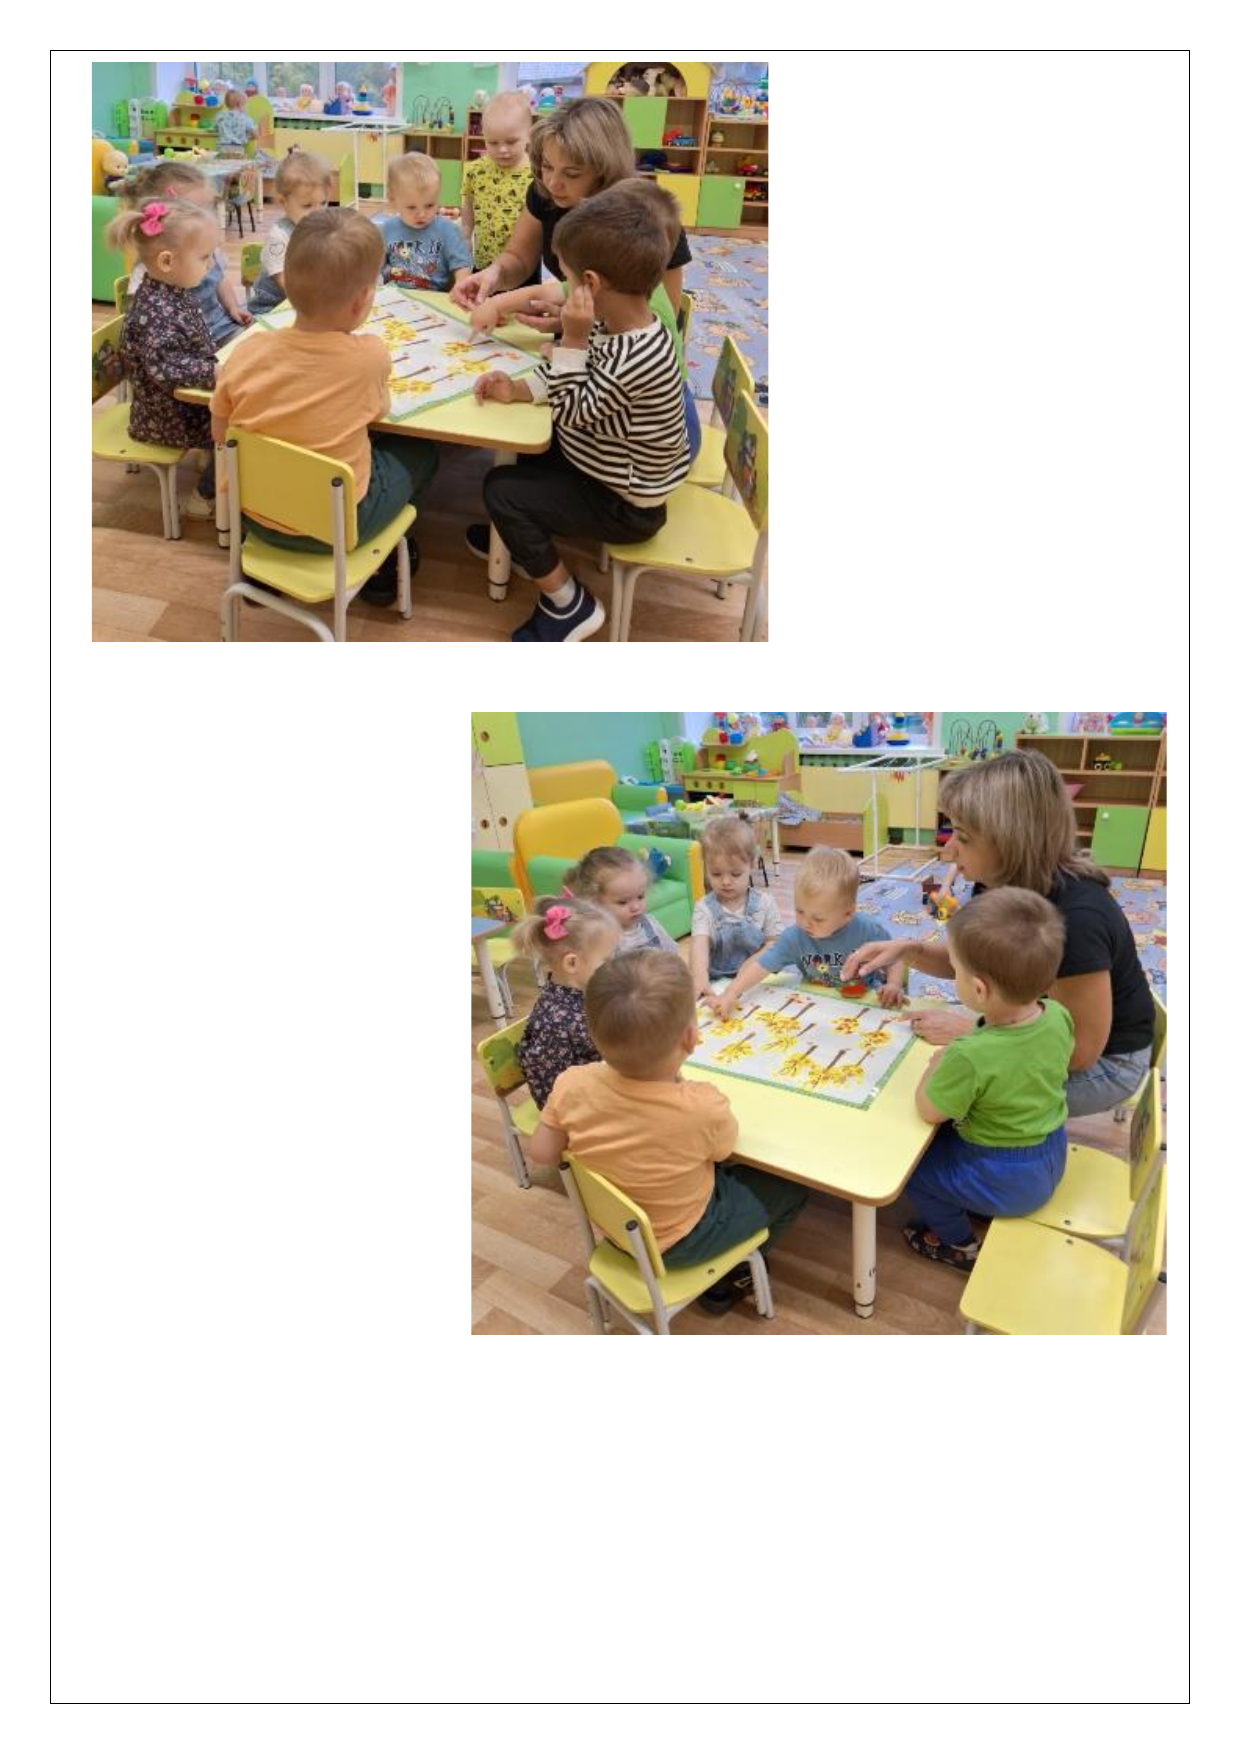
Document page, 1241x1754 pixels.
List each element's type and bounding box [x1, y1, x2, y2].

picture [91, 62, 769, 642]
picture [471, 712, 1167, 1335]
